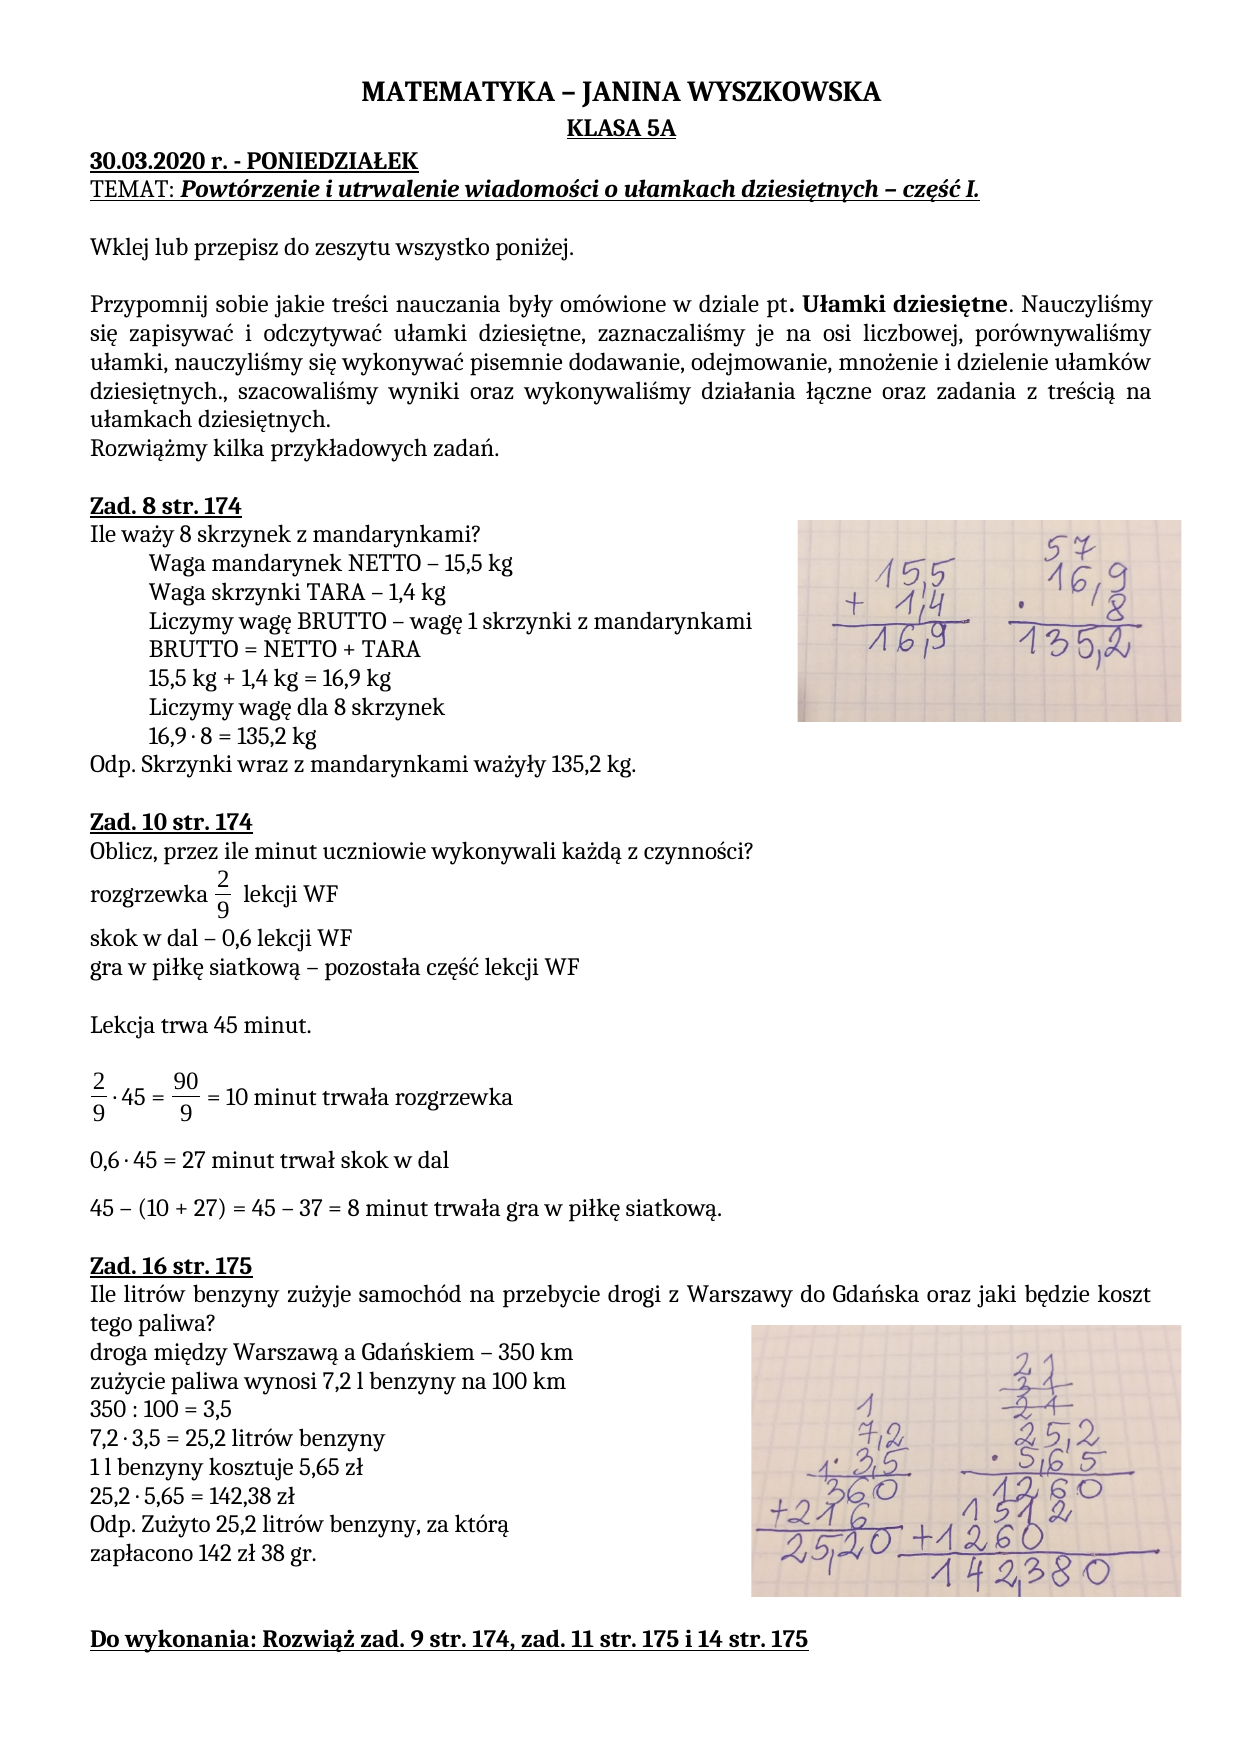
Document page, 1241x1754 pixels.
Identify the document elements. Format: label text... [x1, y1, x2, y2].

text Liczymy wagę BRUTTO – wagę 1 skrzynki z mandarynkami [149, 607, 1153, 635]
text Waga mandarynek NETTO – 15,5 kg [149, 549, 1153, 578]
text 0,6 · 45 = 27 minut trwał skok w dal [90, 1146, 1153, 1175]
text 1 l benzyny kosztuje 5,65 zł [90, 1453, 1153, 1482]
text TEMAT: Powtórzenie i utrwalenie wiadomości o ułamkach dziesiętnych – część I. [90, 175, 1153, 204]
text 7,2 · 3,5 = 25,2 litrów benzyny [90, 1424, 1153, 1453]
text Ile litrów benzyny zużyje samochód na przebycie drogi z Warszawy do Gdańska oraz jaki będzie koszt tego paliwa? [90, 1280, 1153, 1338]
text 45 – (10 + 27) = 45 – 37 = 8 minut trwała gra w piłkę siatkową. [90, 1194, 1153, 1223]
text Ile waży 8 skrzynek z mandarynkami? [90, 520, 1153, 549]
text · 45 = = 10 minut trwała rozgrzewka [90, 1068, 1153, 1127]
text Lekcja trwa 45 minut. [90, 1011, 1153, 1039]
text gra w piłkę siatkową – pozostała część lekcji WF [90, 953, 1153, 982]
text 25,2 · 5,65 = 142,38 zł [90, 1482, 1153, 1510]
text 16,9 · 8 = 135,2 kg [149, 722, 1153, 750]
text rozgrzewka lekcji WF [90, 865, 1153, 924]
text Wklej lub przepisz do zeszytu wszystko poniżej. [90, 233, 1153, 262]
text Do wykonania: Rozwiąż zad. 9 str. 174, zad. 11 str. 175 i 14 str. 175 [90, 1625, 1153, 1654]
text BRUTTO = NETTO + TARA [149, 635, 1153, 664]
text 15,5 kg + 1,4 kg = 16,9 kg [149, 664, 1153, 693]
text Odp. Skrzynki wraz z mandarynkami ważyły 135,2 kg. [90, 750, 1153, 779]
picture [1153, 520, 1182, 722]
text Zad. 10 str. 174 [90, 808, 1153, 837]
text Zad. 8 str. 174 [90, 492, 1153, 520]
text Zad. 16 str. 175 [90, 1252, 1153, 1280]
text Waga skrzynki TARA – 1,4 kg [149, 578, 1153, 607]
text 350 : 100 = 3,5 [90, 1395, 1153, 1424]
text Rozwiążmy kilka przykładowych zadań. [90, 434, 1153, 463]
text Liczymy wagę dla 8 skrzynek [149, 693, 1153, 722]
text zużycie paliwa wynosi 7,2 l benzyny na 100 km [90, 1367, 1153, 1395]
text zapłacono 142 zł 38 gr. [90, 1539, 1153, 1568]
picture [751, 1325, 1182, 1597]
text Przypomnij sobie jakie treści nauczania były omówione w dziale pt. Ułamki dziesiętne. Nauczyliśmy się zapisywać i odczytywać ułamki dziesiętne, zaznaczaliśmy je na osi liczbowej, porównywaliśmy ułamki, nauczyliśmy się wykonywać pisemnie dodawanie, odejmowanie, mnożenie i dzielenie ułamków dziesiętnych., szacowaliśmy wyniki oraz wykonywaliśmy działania łączne oraz zadania z treścią na ułamkach dziesiętnych. [90, 290, 1153, 434]
text MATEMATYKA – JANINA WYSZKOWSKA [90, 75, 1153, 108]
text 30.03.2020 r. - PONIEDZIAŁEK [90, 147, 1153, 175]
text skok w dal – 0,6 lekcji WF [90, 924, 1153, 953]
text droga między Warszawą a Gdańskiem – 350 km [90, 1338, 1153, 1367]
text KLASA 5A [90, 113, 1153, 142]
text Odp. Zużyto 25,2 litrów benzyny, za którą [90, 1510, 1153, 1539]
text Oblicz, przez ile minut uczniowie wykonywali każdą z czynności? [90, 837, 1153, 865]
